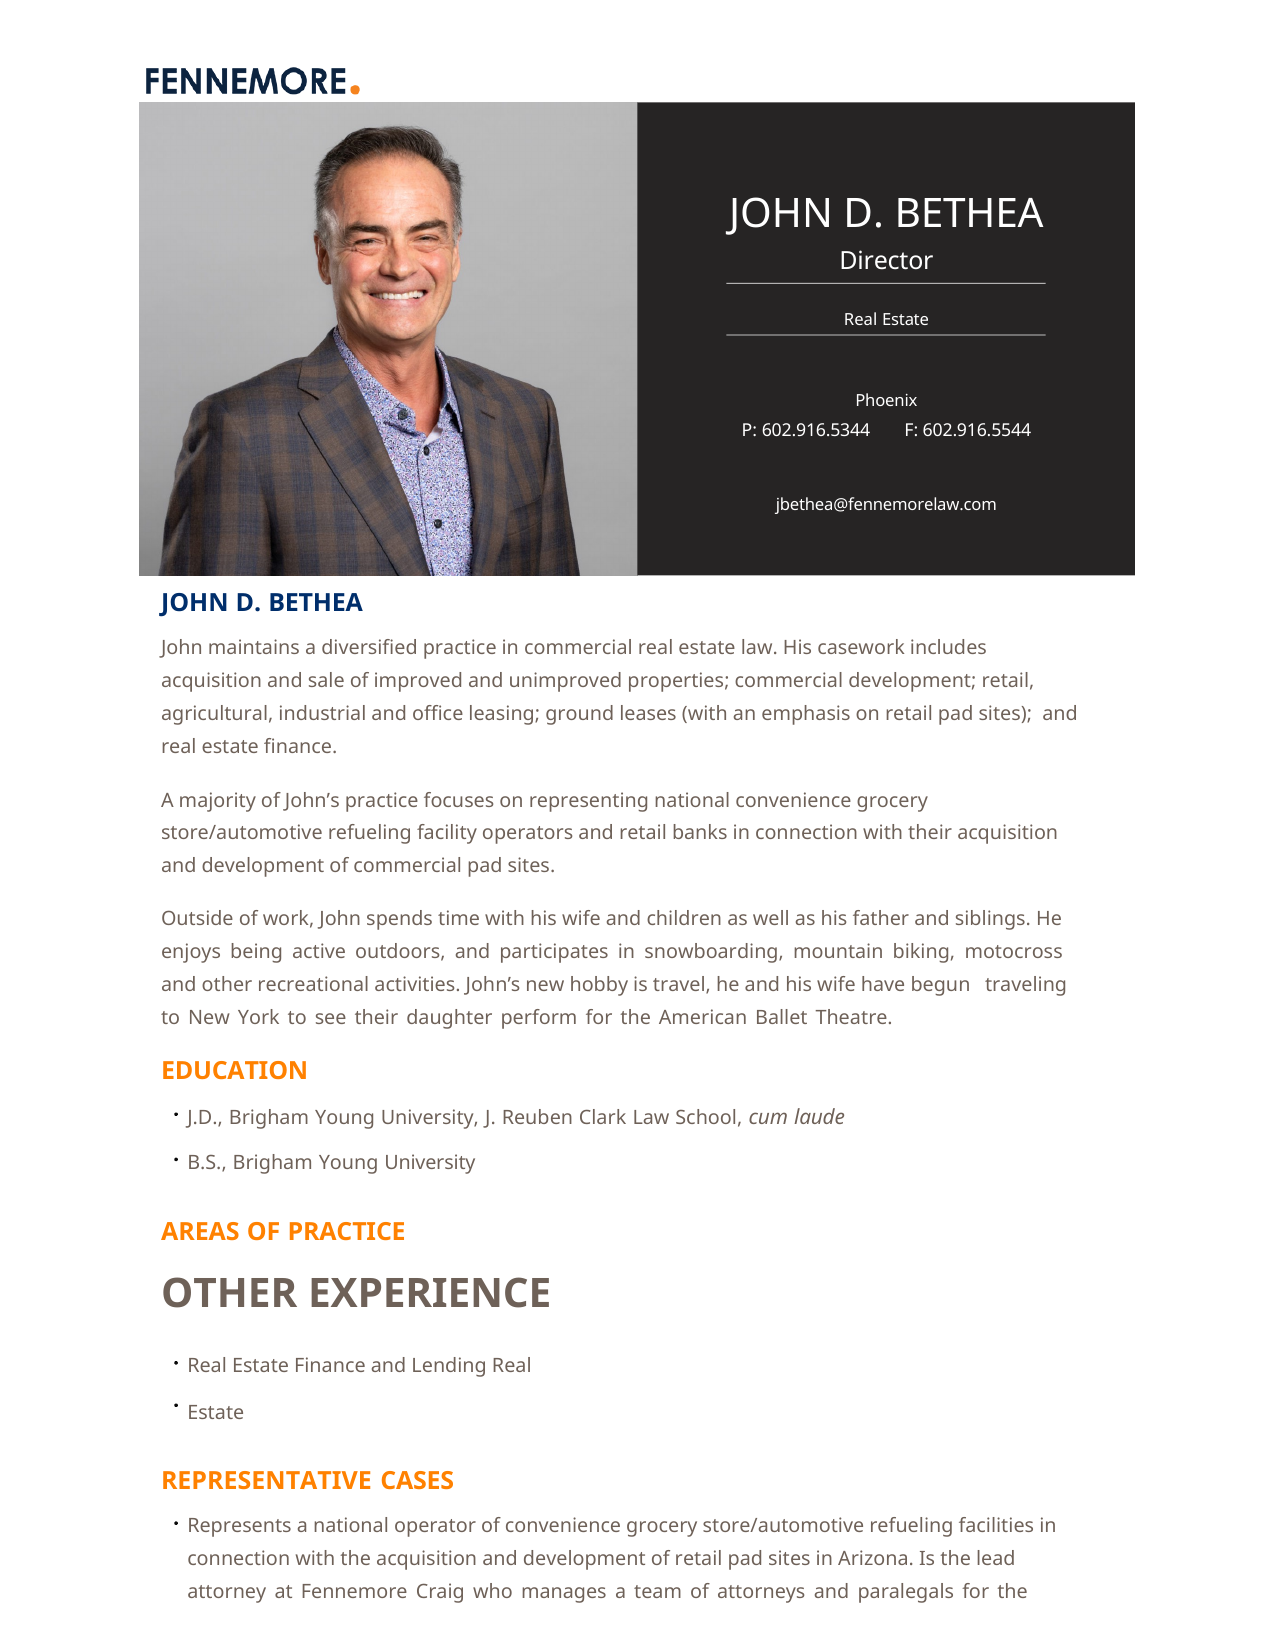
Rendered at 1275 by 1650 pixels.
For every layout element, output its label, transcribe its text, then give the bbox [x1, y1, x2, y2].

text Outside of work, John spends time with his wife and children as well as his father and siblings. He enjoys being active outdoors, and participates in snowboarding, mountain biking, motocross and other recreational activities. John’s new hobby is travel, he and his wife have begun traveling to New York to see their daughter perform for the American Ballet Theatre. [161, 904, 1093, 1030]
subtitle AREAS OF PRACTICE [161, 1213, 1162, 1247]
text J.D., Brigham Young University, J. Reuben Clark Law School, cum laude [187, 1102, 1162, 1130]
picture [139, 58, 637, 576]
subtitle REPRESENTATIVE CASES [161, 1462, 1162, 1497]
text JOHN D. BETHEA [161, 584, 1162, 618]
subtitle EDUCATION [161, 1053, 1162, 1087]
text B.S., Brigham Young University [187, 1148, 1162, 1175]
text John maintains a diversified practice in commercial real estate law. His casework includes acquisition and sale of improved and unimproved properties; commercial development; retail, agricultural, industrial and office leasing; ground leases (with an emphasis on retail pad sites); and real estate finance. [161, 633, 1087, 759]
title OTHER EXPERIENCE [161, 1264, 1162, 1319]
text Real Estate Finance and Lending Real Estate [187, 1351, 543, 1426]
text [187, 1512, 1093, 1604]
text A majority of John’s practice focuses on representing national convenience grocery store/automotive refueling facility operators and retail banks in connection with their acquisition and development of commercial pad sites. [161, 786, 1087, 878]
